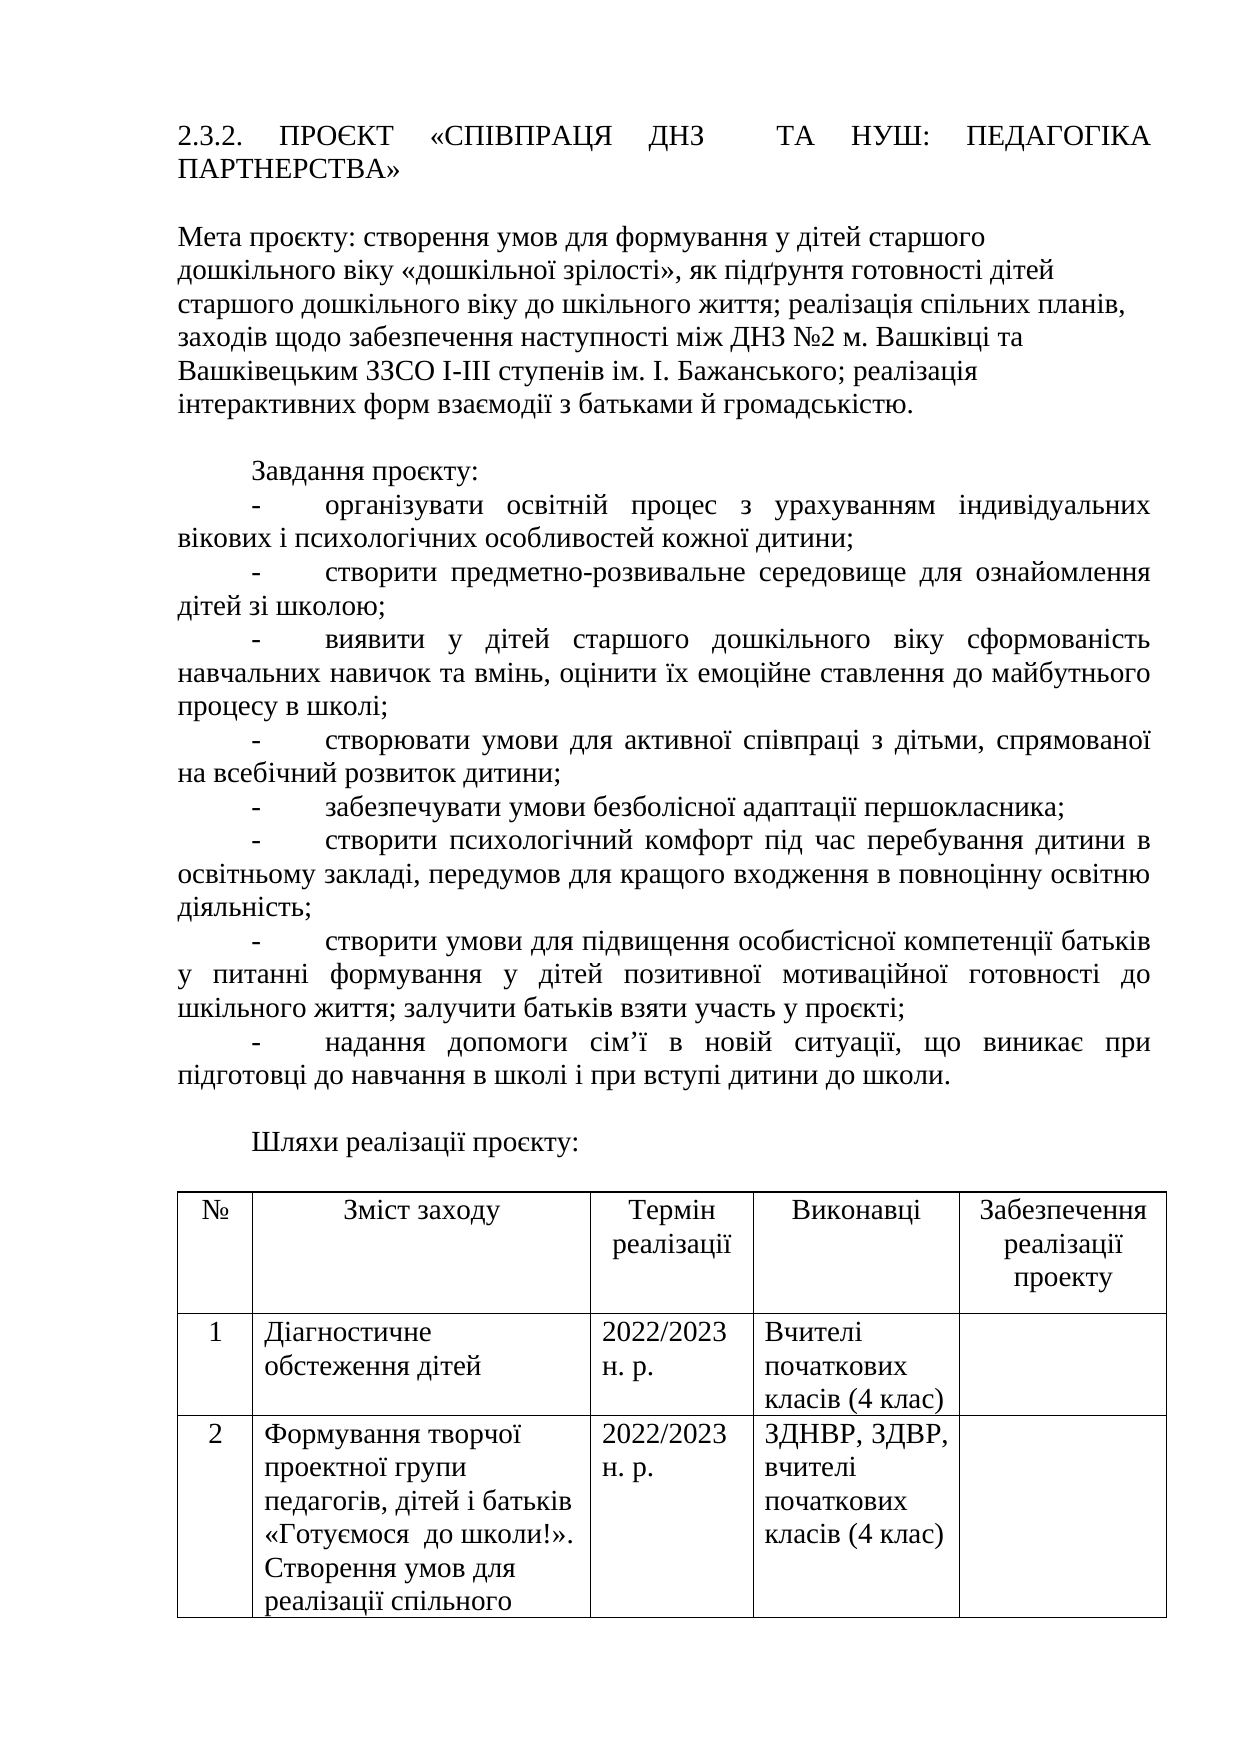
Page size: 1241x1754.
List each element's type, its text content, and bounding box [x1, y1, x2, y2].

table_cell Вчителі початкових класів (4 клас) [754, 1314, 959, 1415]
list організувати освітній процес з урахуванням індивідуальних вікових і психологічних особливостей кожної дитини; [177, 487, 1152, 554]
table_header Виконавці [754, 1193, 959, 1313]
list виявити у дітей старшого дошкільного віку сформованість навчальних навичок та вмінь, оцінити їх емоційне ставлення до майбутнього процесу в школі; [177, 621, 1152, 722]
list 2.3.2. Проєкт «Співпраця ДНЗ та НУШ: педагогіка партнерства» [177, 118, 1152, 185]
table_cell 2022/2023 н. р. [591, 1416, 753, 1617]
table_header № [178, 1193, 252, 1313]
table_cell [253, 1416, 590, 1617]
list створювати умови для активної співпраці з дітьми, спрямованої на всебічний розвиток дитини; [177, 722, 1152, 789]
list створити умови для підвищення особистісної компетенції батьків у питанні формування у дітей позитивної мотиваційної готовності до шкільного життя; залучити батьків взяти участь у проєкті; [177, 923, 1152, 1024]
list створити предметно-розвивальне середовище для ознайомлення дітей зі школою; [177, 554, 1152, 621]
table_cell [960, 1416, 1166, 1617]
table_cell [754, 1416, 959, 1617]
table_cell 2 [178, 1416, 252, 1617]
table_cell Діагностичне обстеження дітей [253, 1314, 590, 1415]
text Мета проєкту: створення умов для формування у дітей старшого дошкільного віку «дошкільної зрілості», як підґрунтя готовності дітей старшого дошкільного віку до шкільного життя; реалізація спільних планів, заходів щодо забезпечення наступності між ДНЗ №2 м. Вашківці та Вашківецьким ЗЗСО Ι-ΙΙΙ ступенів ім. І. Бажанського; реалізація інтерактивних форм взаємодії з батьками й громадськістю. [177, 219, 1152, 420]
table_cell 1 [178, 1314, 252, 1415]
list створити психологічний комфорт під час перебування дитини в освітньому закладі, передумов для кращого входження в повноцінну освітню діяльність; [177, 822, 1152, 923]
table_cell [960, 1314, 1166, 1415]
text Завдання проєкту: [177, 453, 1152, 487]
table_header Термін реалізації [591, 1193, 753, 1313]
table_cell 2022/2023 н. р. [591, 1314, 753, 1415]
table_header Зміст заходу [253, 1193, 590, 1313]
table_header Забезпечення реалізації проекту [960, 1193, 1166, 1313]
list забезпечувати умови безболісної адаптації першокласника; [177, 789, 1152, 822]
list надання допомоги сім’ї в новій ситуації, що виникає при підготовці до навчання в школі і при вступі дитини до школи. [177, 1024, 1152, 1091]
text Шляхи реалізації проєкту: [177, 1124, 1152, 1158]
